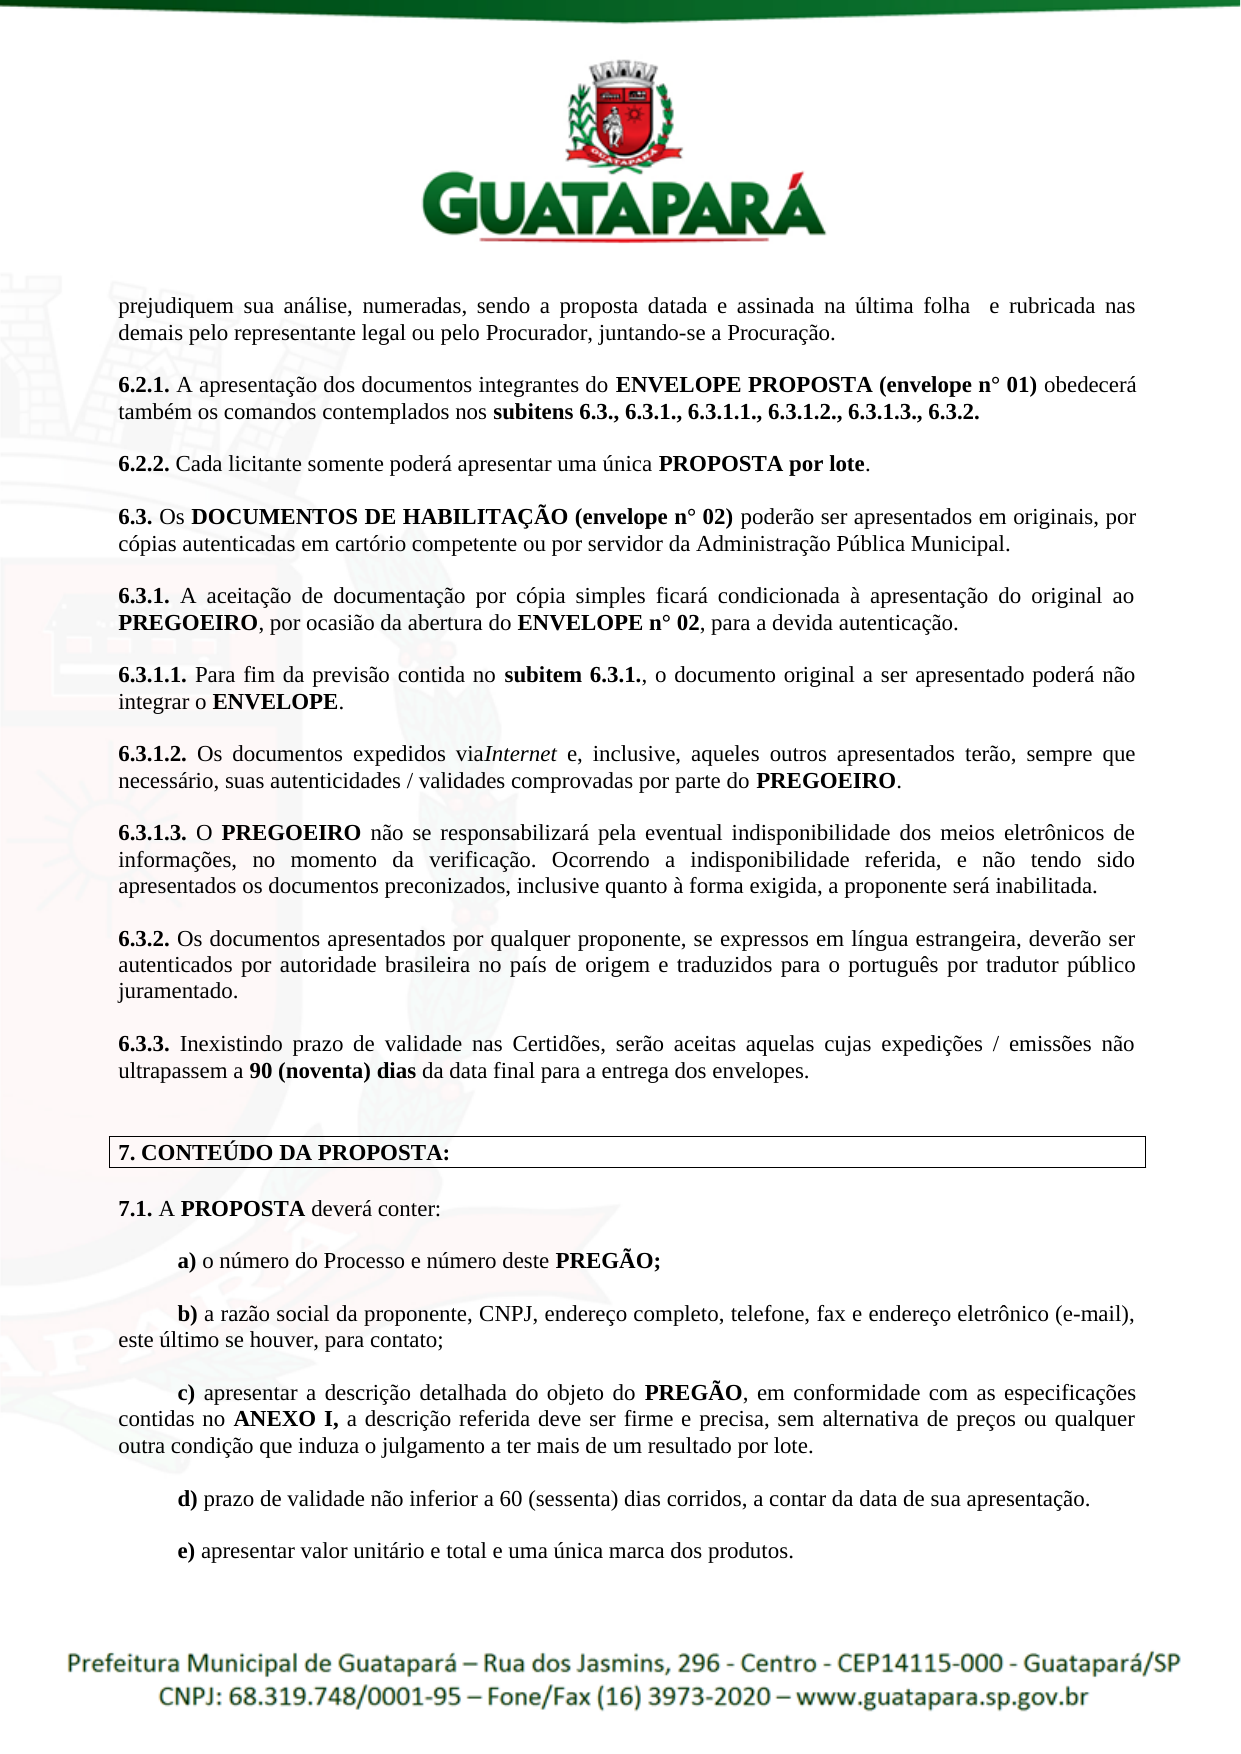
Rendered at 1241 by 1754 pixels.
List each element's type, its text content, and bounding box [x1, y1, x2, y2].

text b) a razão social da proponente, CNPJ, endereço completo, telefone, fax e endereço eletrônico (e-mail), este último se houver, para contato; [118, 1300, 1137, 1353]
text 7.1. A PROPOSTA deverá conter: [118, 1195, 1137, 1221]
text a) o número do Processo e número deste PREGÃO; [118, 1247, 1137, 1274]
text 6.3.1.3. O PREGOEIRO não se responsabilizará pela eventual indisponibilidade dos meios eletrônicos de informações, no momento da verificação. Ocorrendo a indisponibilidade referida, e não tendo sido apresentados os documentos preconizados, inclusive quanto à forma exigida, a proponente será inabilitada. [118, 819, 1137, 898]
text d) prazo de validade não inferior a 60 (sessenta) dias corridos, a contar da data de sua apresentação. [118, 1484, 1137, 1511]
text 6.3.1.1. Para fim da previsão contida no subitem 6.3.1., o documento original a ser apresentado poderá não integrar o ENVELOPE. [118, 661, 1137, 714]
text 6.3.2. Os documentos apresentados por qualquer proponente, se expressos em língua estrangeira, deverão ser autenticados por autoridade brasileira no país de origem e traduzidos para o português por tradutor público juramentado. [118, 925, 1137, 1004]
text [118, 292, 1137, 345]
text 6.3.1. A aceitação de documentação por cópia simples ficará condicionada à apresentação do original ao PREGOEIRO, por ocasião da abertura do ENVELOPE n° 02, para a devida autenticação. [118, 582, 1137, 635]
text 6.2.2. Cada licitante somente poderá apresentar uma única PROPOSTA por lote. [118, 451, 1137, 477]
text 6.3.3. Inexistindo prazo de validade nas Certidões, serão aceitas aquelas cujas expedições / emissões não ultrapassem a 90 (noventa) dias da data final para a entrega dos envelopes. [118, 1030, 1137, 1083]
text 6.3. Os DOCUMENTOS DE HABILITAÇÃO (envelope n° 02) poderão ser apresentados em originais, por cópias autenticadas em cartório competente ou por servidor da Administração Pública Municipal. [118, 503, 1137, 556]
text c) apresentar a descrição detalhada do objeto do PREGÃO, em conformidade com as especificações contidas no ANEXO I, a descrição referida deve ser firme e precisa, sem alternativa de preços ou qualquer outra condição que induza o julgamento a ter mais de um resultado por lote. [118, 1379, 1137, 1458]
text 6.3.1.2. Os documentos expedidos viaInternet e, inclusive, aqueles outros apresentados terão, sempre que necessário, suas autenticidades / validades comprovadas por parte do PREGOEIRO. [118, 740, 1137, 793]
picture [0, 0, 1241, 1752]
text 6.2.1. A apresentação dos documentos integrantes do ENVELOPE PROPOSTA (envelope n° 01) obedecerá também os comandos contemplados nos subitens 6.3., 6.3.1., 6.3.1.1., 6.3.1.2., 6.3.1.3., 6.3.2. [118, 371, 1137, 424]
text e) apresentar valor unitário e total e uma única marca dos produtos. [118, 1537, 1137, 1564]
text 7. CONTEÚDO DA PROPOSTA: [110, 1137, 1145, 1167]
